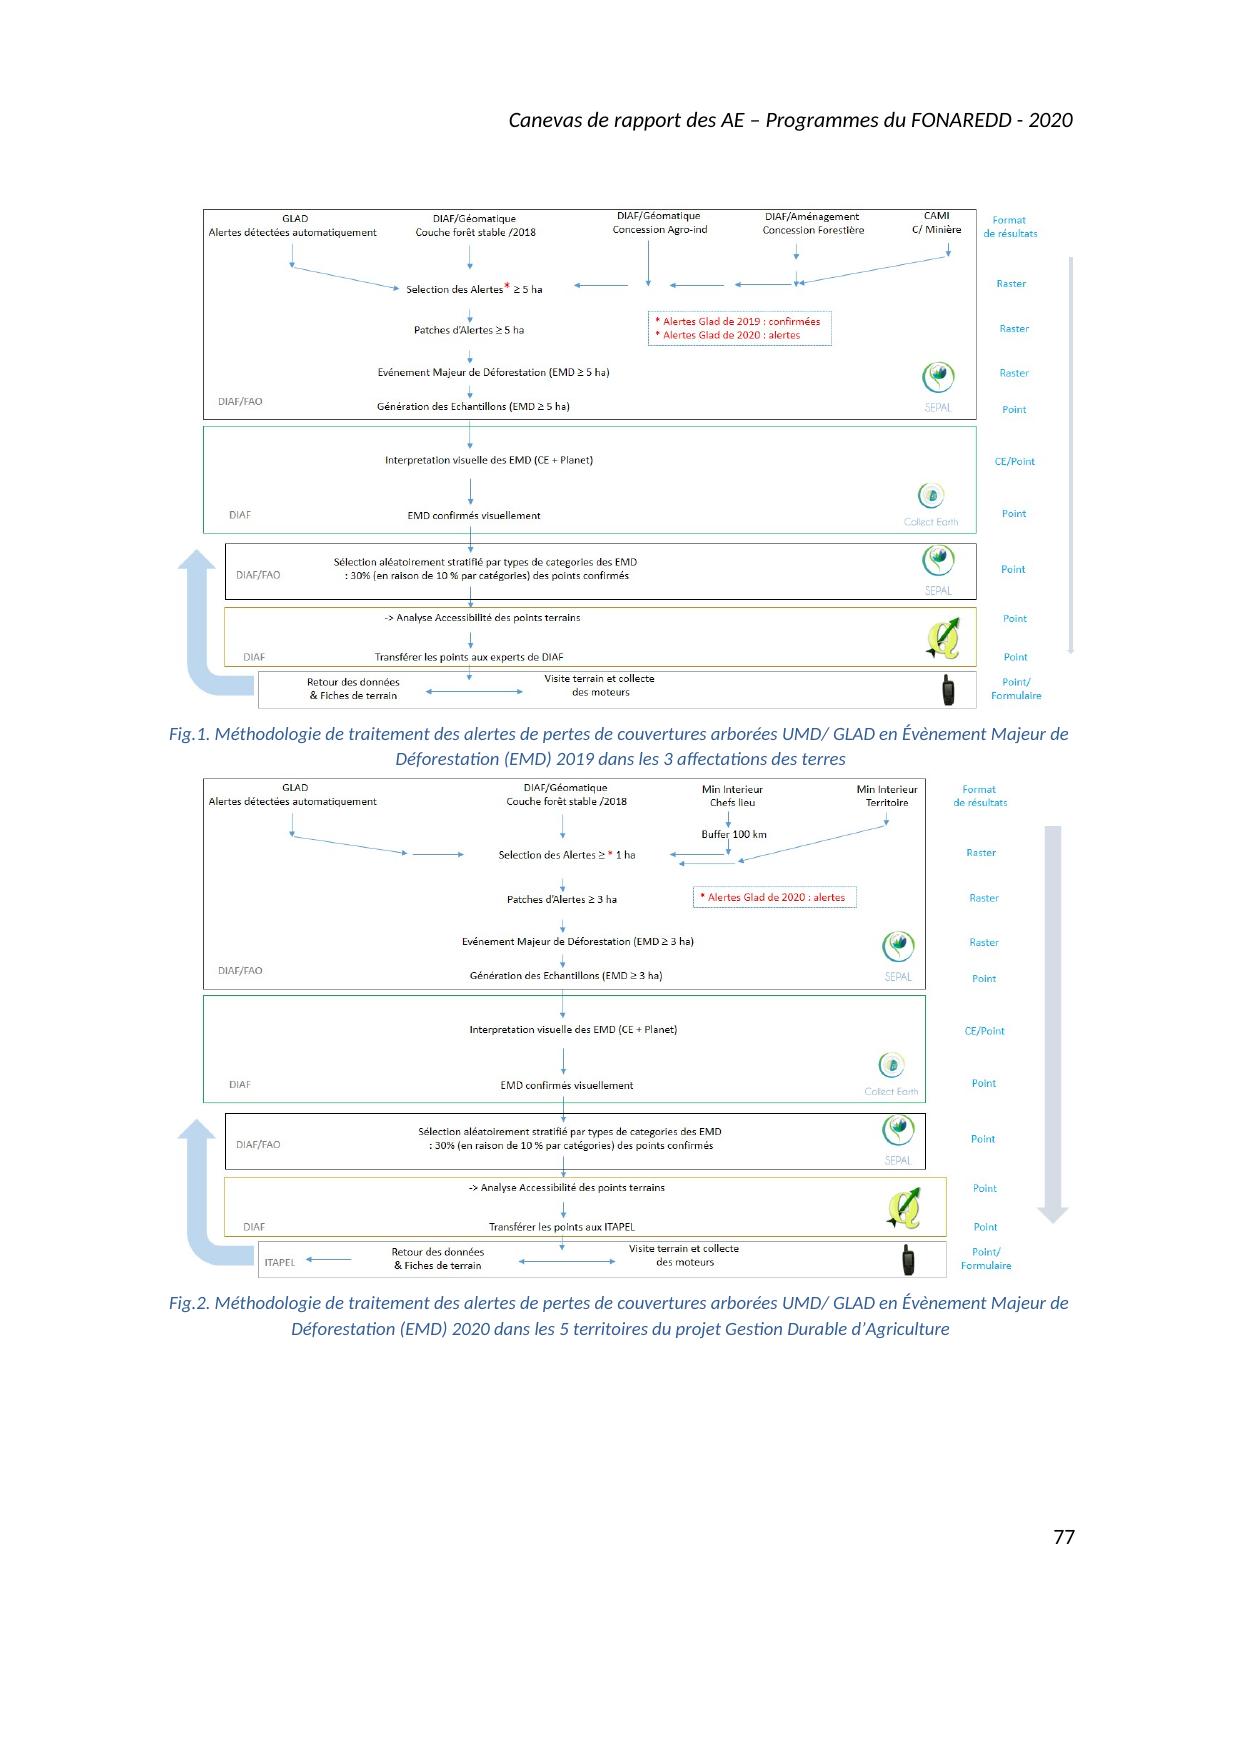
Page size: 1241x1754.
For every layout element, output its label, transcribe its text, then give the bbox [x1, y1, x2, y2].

picture [165, 773, 1079, 1288]
picture [165, 204, 1079, 718]
text Fig.1. Méthodologie de traitement des alertes de pertes de couvertures arborées UMD/ GLAD en Évènement Majeur de Déforestation (EMD) 2019 dans les 3 affectations des terres [166, 722, 1075, 771]
text Fig.2. Méthodologie de traitement des alertes de pertes de couvertures arborées UMD/ GLAD en Évènement Majeur de Déforestation (EMD) 2020 dans les 5 territoires du projet Gestion Durable d’Agriculture [166, 1291, 1075, 1340]
